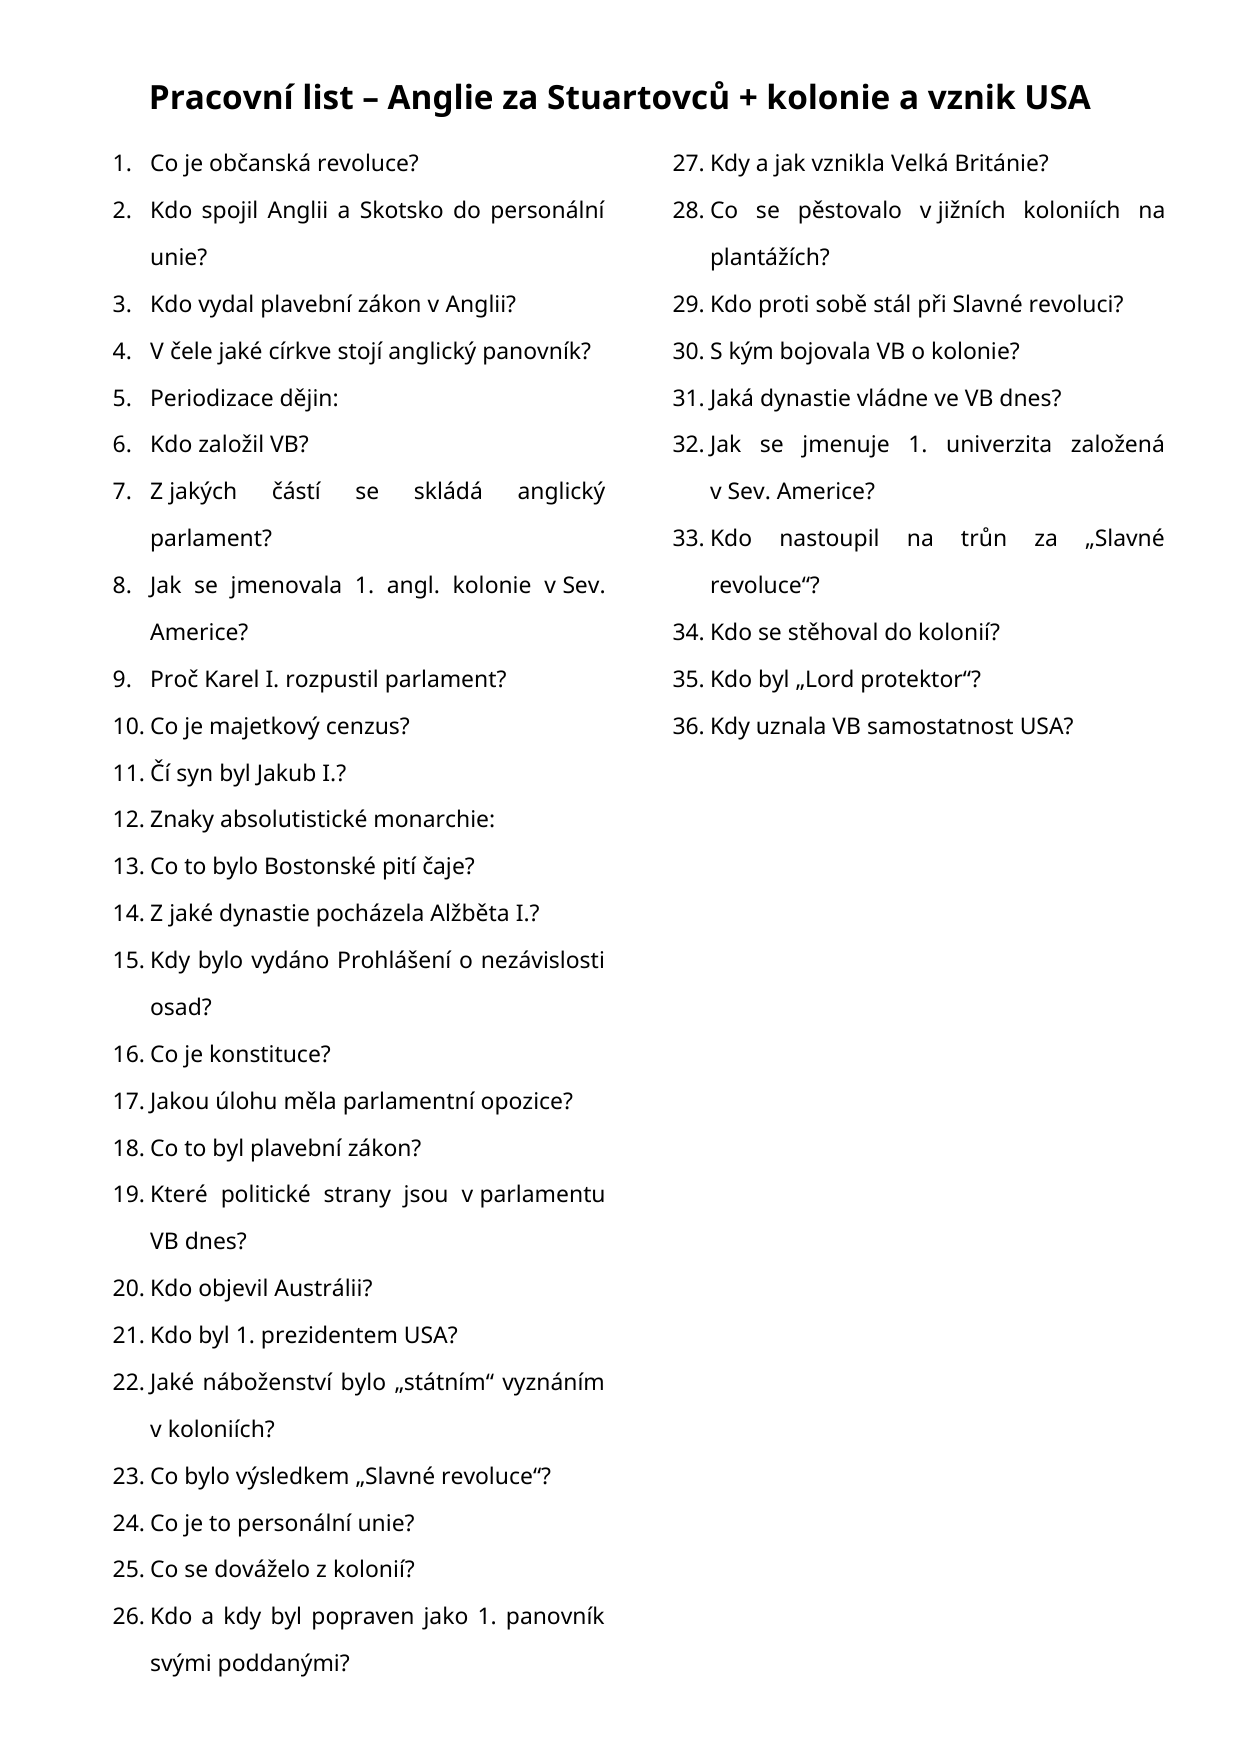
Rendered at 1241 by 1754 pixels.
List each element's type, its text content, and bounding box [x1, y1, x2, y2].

list Které politické strany jsou v parlamentu VB dnes? [112, 1178, 605, 1257]
list Jakou úlohu měla parlamentní opozice? [112, 1085, 605, 1116]
list Co je majetkový cenzus? [112, 710, 605, 741]
list Periodizace dějin: [112, 382, 605, 413]
list Co je konstituce? [112, 1038, 605, 1069]
list Co se pěstovalo v jižních koloniích na plantážích? [672, 194, 1165, 272]
list Kdo a kdy byl popraven jako 1. panovník svými poddanými? [112, 1600, 605, 1678]
list Jak se jmenuje 1. univerzita založená v Sev. Americe? [672, 428, 1165, 507]
list Čí syn byl Jakub I.? [112, 757, 605, 788]
list Kdo proti sobě stál při Slavné revoluci? [672, 288, 1165, 319]
list S kým bojovala VB o kolonie? [672, 335, 1165, 366]
list Kdo byl „Lord protektor“? [672, 663, 1165, 694]
list Proč Karel I. rozpustil parlament? [112, 663, 605, 694]
list Co se dováželo z kolonií? [112, 1553, 605, 1585]
list Kdy a jak vznikla Velká Británie? [672, 147, 1165, 178]
list Jaké náboženství bylo „státním“ vyznáním v koloniích? [112, 1366, 605, 1444]
list Kdo založil VB? [112, 428, 605, 460]
list Co bylo výsledkem „Slavné revoluce“? [112, 1460, 605, 1491]
list Kdo byl 1. prezidentem USA? [112, 1319, 605, 1350]
list Co je občanská revoluce? [112, 147, 605, 178]
list Jak se jmenovala 1. angl. kolonie v Sev. Americe? [112, 569, 605, 647]
list Kdo se stěhoval do kolonií? [672, 616, 1165, 647]
list Jaká dynastie vládne ve VB dnes? [672, 382, 1165, 413]
list Kdo spojil Anglii a Skotsko do personální unie? [112, 194, 605, 272]
list Kdy uznala VB samostatnost USA? [672, 710, 1165, 741]
list Co to bylo Bostonské pití čaje? [112, 850, 605, 882]
list Co je to personální unie? [112, 1507, 605, 1538]
list Co to byl plavební zákon? [112, 1132, 605, 1163]
list Z jaké dynastie pocházela Alžběta I.? [112, 897, 605, 928]
list Znaky absolutistické monarchie: [112, 803, 605, 835]
list Kdo objevil Austrálii? [112, 1272, 605, 1303]
list Kdo vydal plavební zákon v Anglii? [112, 288, 605, 319]
list Z jakých částí se skládá anglický parlament? [112, 475, 605, 553]
list V čele jaké církve stojí anglický panovník? [112, 335, 605, 366]
list Kdy bylo vydáno Prohlášení o nezávislosti osad? [112, 944, 605, 1022]
list Kdo nastoupil na trůn za „Slavné revoluce“? [672, 522, 1165, 600]
